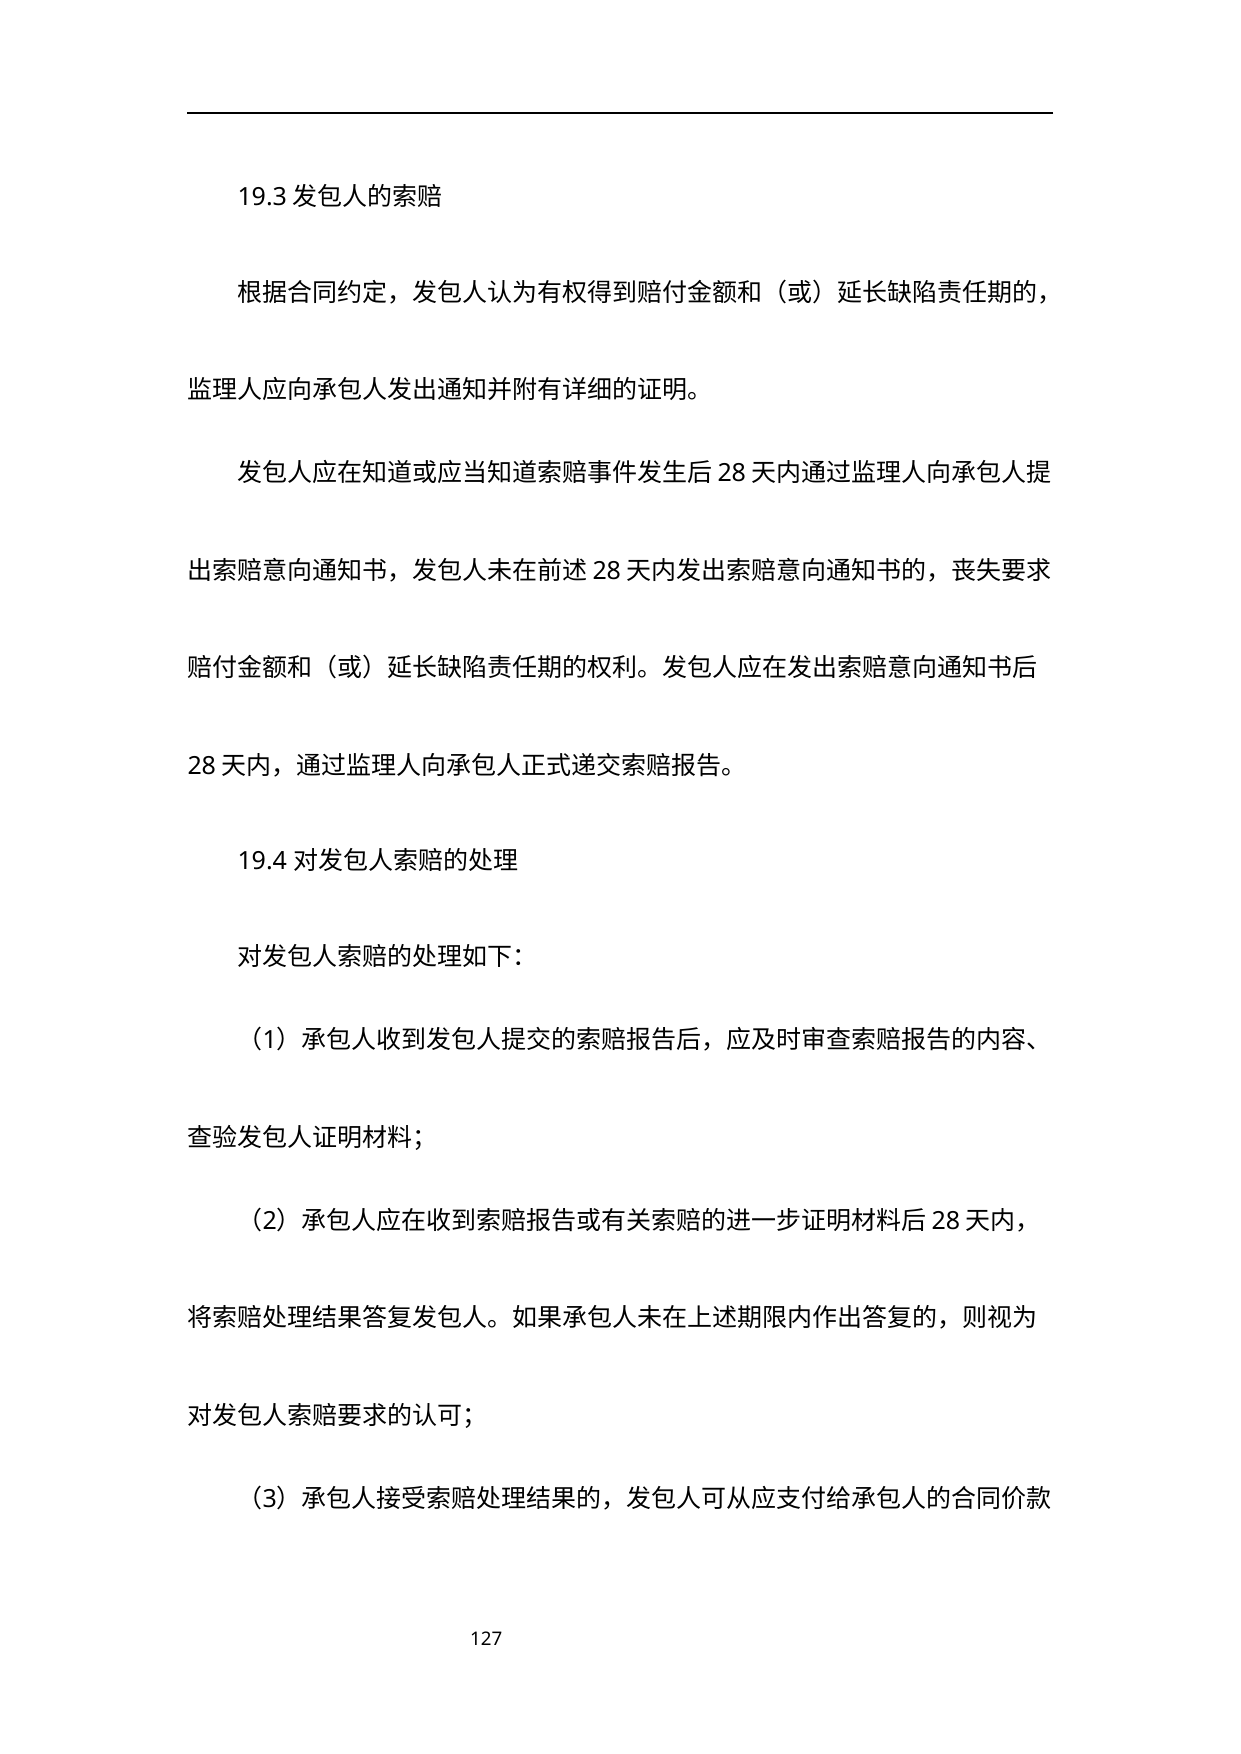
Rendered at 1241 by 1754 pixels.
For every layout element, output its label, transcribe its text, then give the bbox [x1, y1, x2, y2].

text 发包人应在知道或应当知道索赔事件发生后28天内通过监理人向承包人提出索赔意向通知书，发包人未在前述28天内发出索赔意向通知书的，丧失要求赔付金额和（或）延长缺陷责任期的权利。发包人应在发出索赔意向通知书后28天内，通过监理人向承包人正式递交索赔报告。 [187, 438, 1053, 796]
text 根据合同约定，发包人认为有权得到赔付金额和（或）延长缺陷责任期的，监理人应向承包人发出通知并附有详细的证明。 [187, 258, 1053, 420]
text 19.4 对发包人索赔的处理 [187, 826, 1053, 891]
text （2）承包人应在收到索赔报告或有关索赔的进一步证明材料后28天内，将索赔处理结果答复发包人。如果承包人未在上述期限内作出答复的，则视为对发包人索赔要求的认可； [187, 1186, 1053, 1446]
text （1）承包人收到发包人提交的索赔报告后，应及时审查索赔报告的内容、查验发包人证明材料； [187, 1005, 1053, 1168]
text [187, 1464, 1053, 1529]
text 19.3发包人的索赔 [187, 162, 1053, 227]
text 对发包人索赔的处理如下： [187, 922, 1053, 987]
